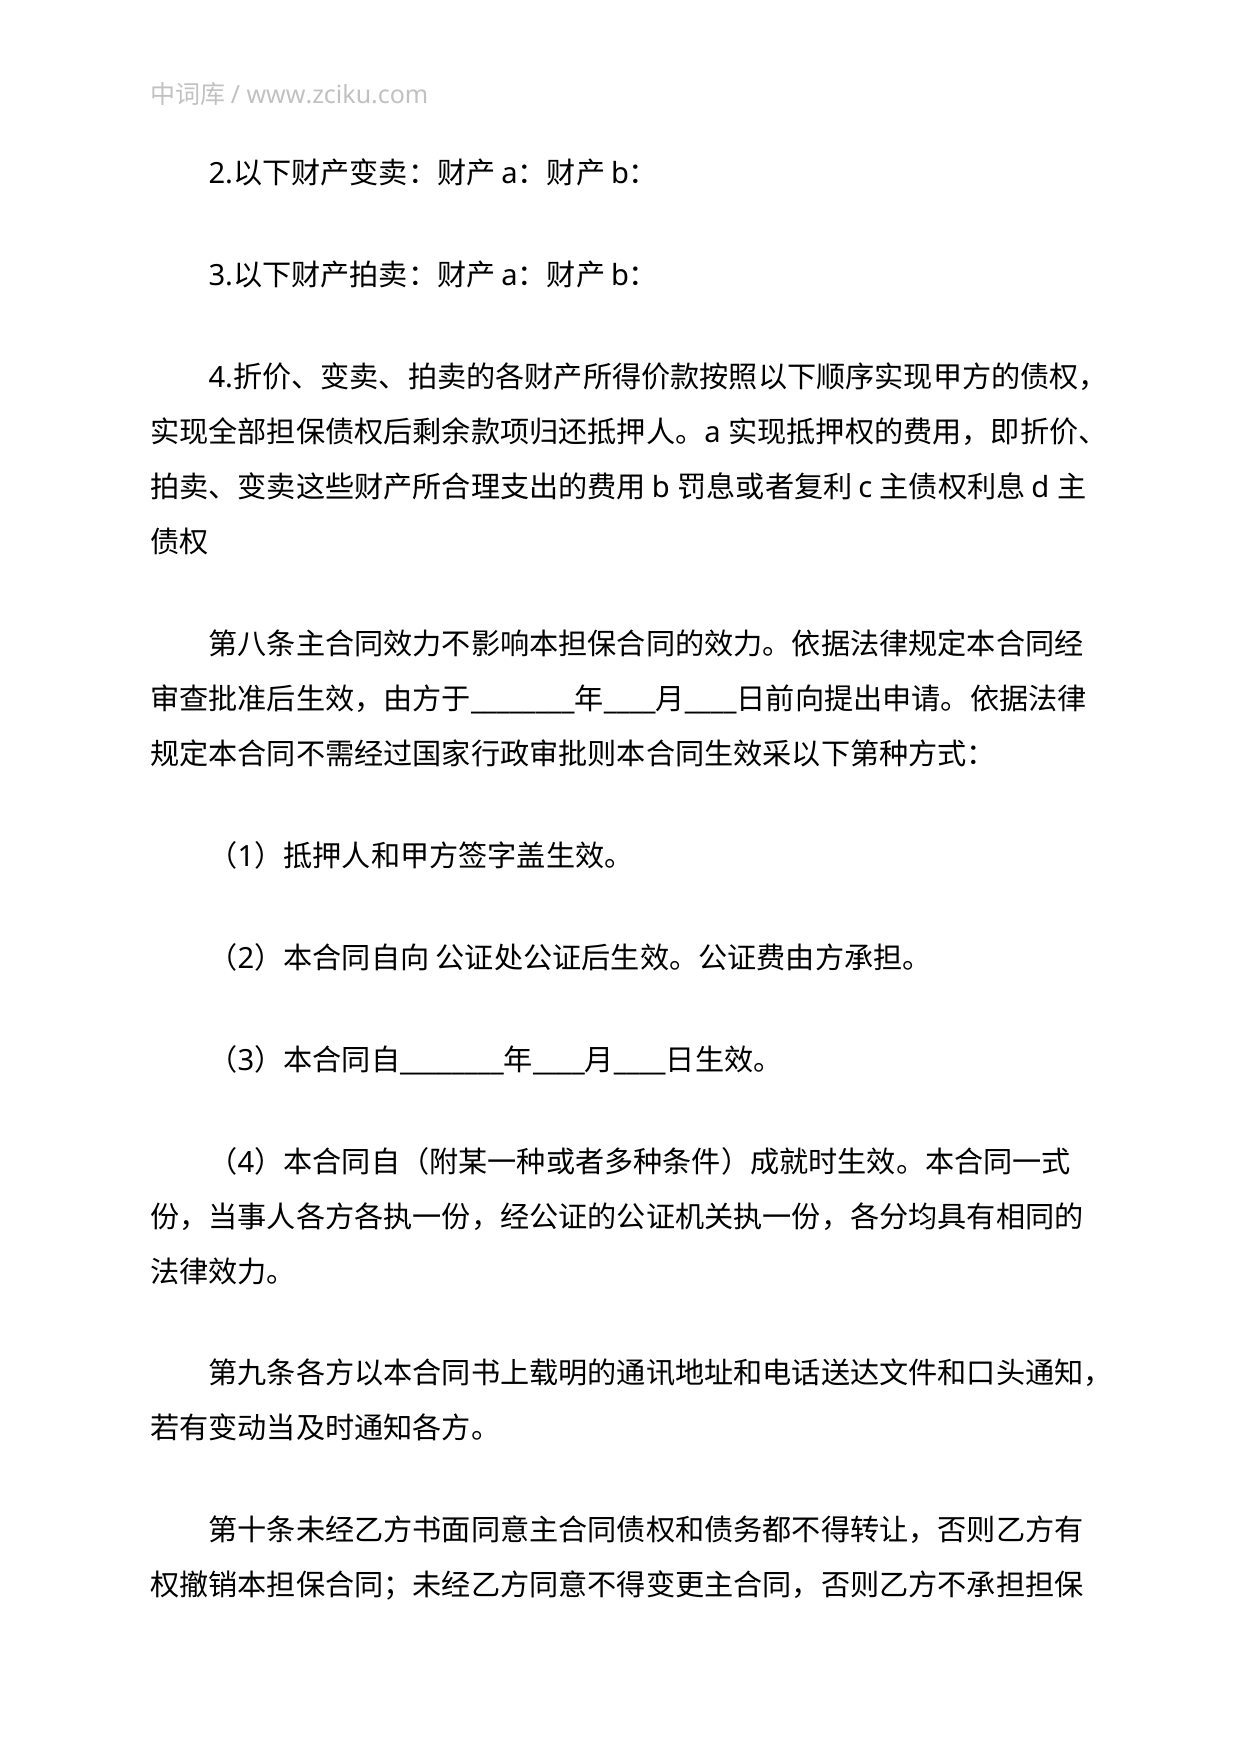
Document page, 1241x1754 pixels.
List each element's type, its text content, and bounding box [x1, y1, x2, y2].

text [150, 1507, 1090, 1604]
text 第九条各方以本合同书上载明的通讯地址和电话送达文件和口头通知，若有变动当及时通知各方。 [150, 1350, 1090, 1447]
text 第八条主合同效力不影响本担保合同的效力。依据法律规定本合同经审查批准后生效，由方于________年____月____日前向提出申请。依据法律规定本合同不需经过国家行政审批则本合同生效采以下第种方式： [150, 621, 1090, 773]
text （2）本合同自向 公证处公证后生效。公证费由方承担。 [150, 934, 1090, 977]
text （4）本合同自（附某一种或者多种条件）成就时生效。本合同一式份，当事人各方各执一份，经公证的公证机关执一份，各分均具有相同的法律效力。 [150, 1138, 1090, 1291]
text 4.折价、变卖、拍卖的各财产所得价款按照以下顺序实现甲方的债权，实现全部担保债权后剩余款项归还抵押人。a 实现抵押权的费用，即折价、拍卖、变卖这些财产所合理支出的费用b 罚息或者复利c 主债权利息d 主债权 [150, 354, 1090, 561]
text （3）本合同自________年____月____日生效。 [150, 1036, 1090, 1079]
text 2.以下财产变卖：财产a：财产b： [150, 150, 1090, 192]
text （1）抵押人和甲方签字盖生效。 [150, 832, 1090, 875]
text 3.以下财产拍卖：财产a：财产b： [150, 252, 1090, 294]
